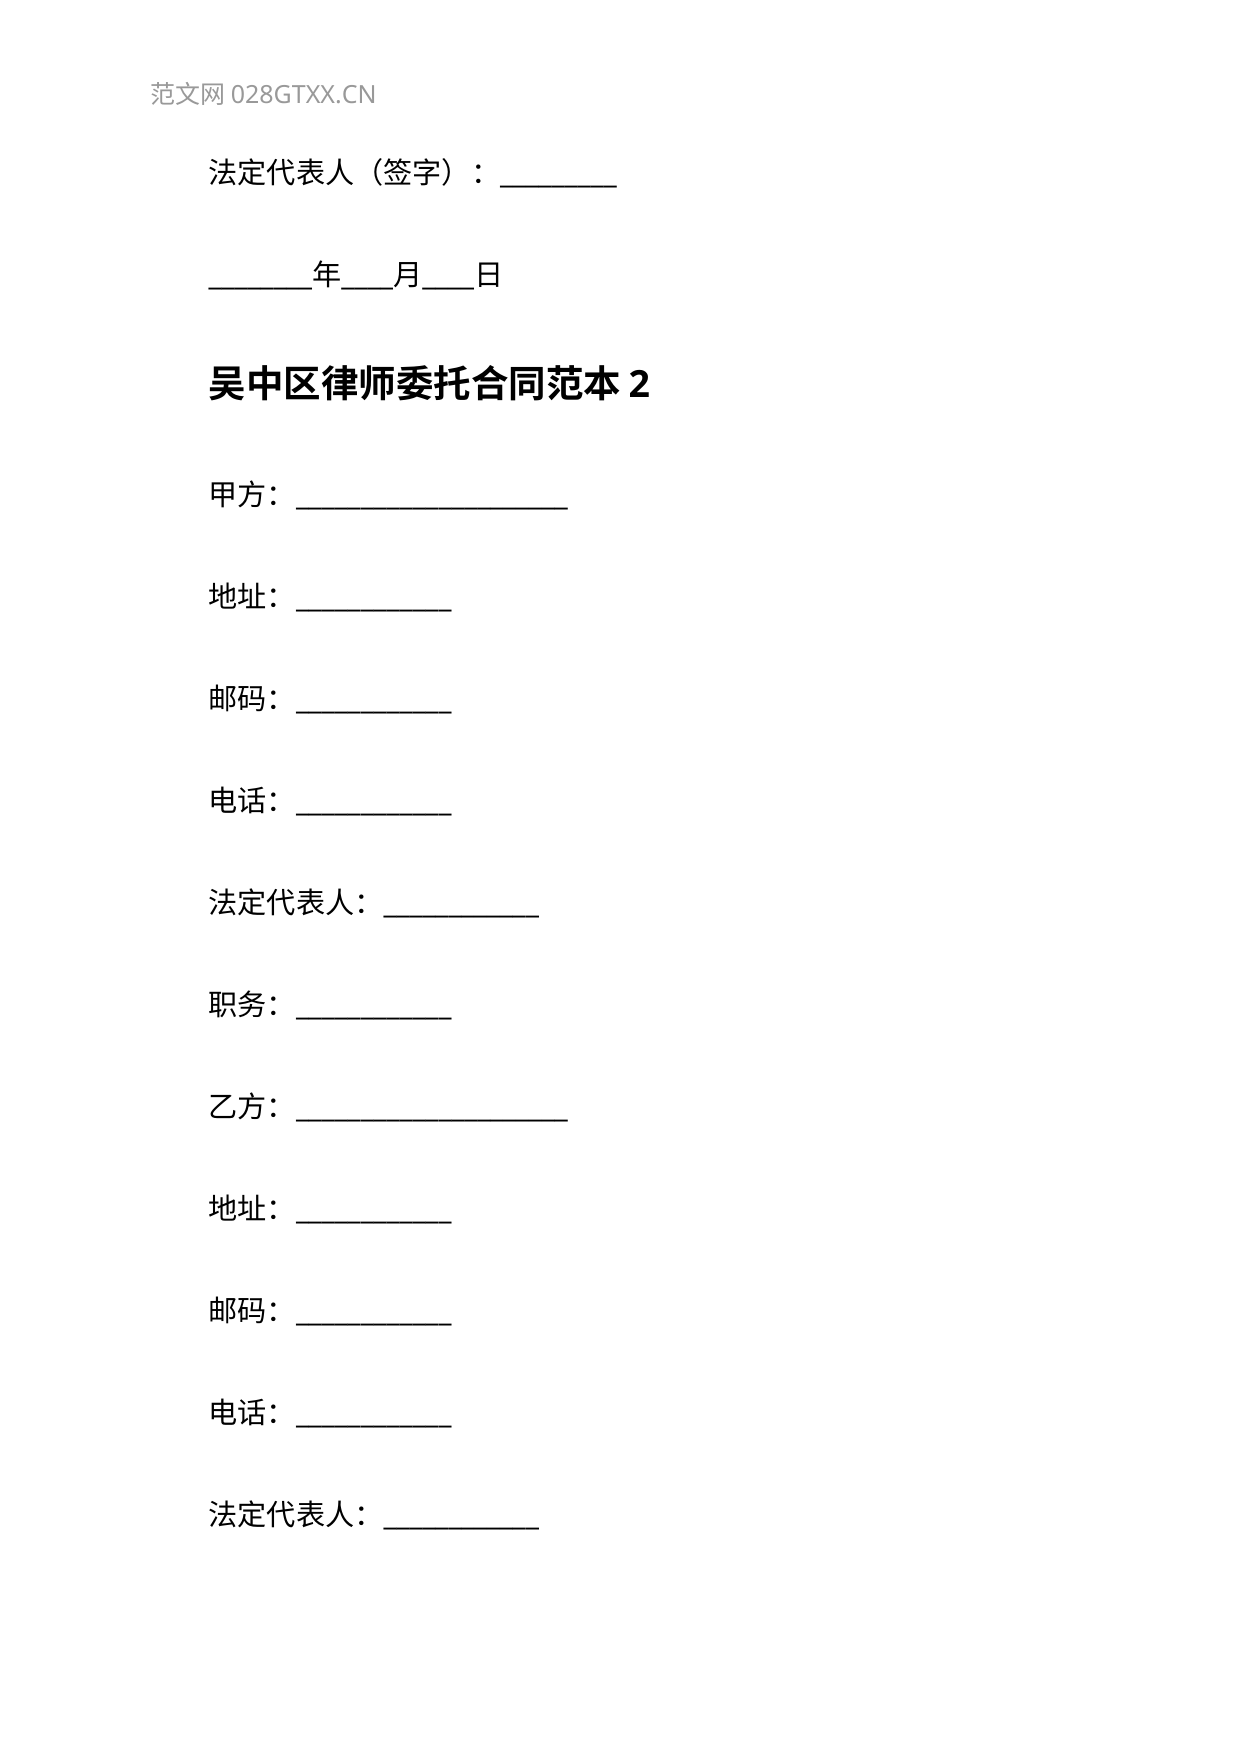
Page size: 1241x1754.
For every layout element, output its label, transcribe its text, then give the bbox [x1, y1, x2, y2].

text 电话：____________ [150, 1389, 1090, 1432]
text 职务：____________ [150, 981, 1090, 1024]
text 邮码：____________ [150, 1287, 1090, 1330]
text 乙方：_____________________ [150, 1083, 1090, 1126]
text 吴中区律师委托合同范本2 [150, 354, 1090, 408]
text 地址：____________ [150, 573, 1090, 616]
text 邮码：____________ [150, 676, 1090, 718]
text 法定代表人：____________ [150, 1491, 1090, 1534]
text 法定代表人：____________ [150, 879, 1090, 922]
text ________年____月____日 [150, 252, 1090, 294]
text 甲方：_____________________ [150, 472, 1090, 514]
text 电话：____________ [150, 777, 1090, 820]
text 地址：____________ [150, 1185, 1090, 1228]
text 法定代表人（签字）：_________ [150, 150, 1090, 192]
